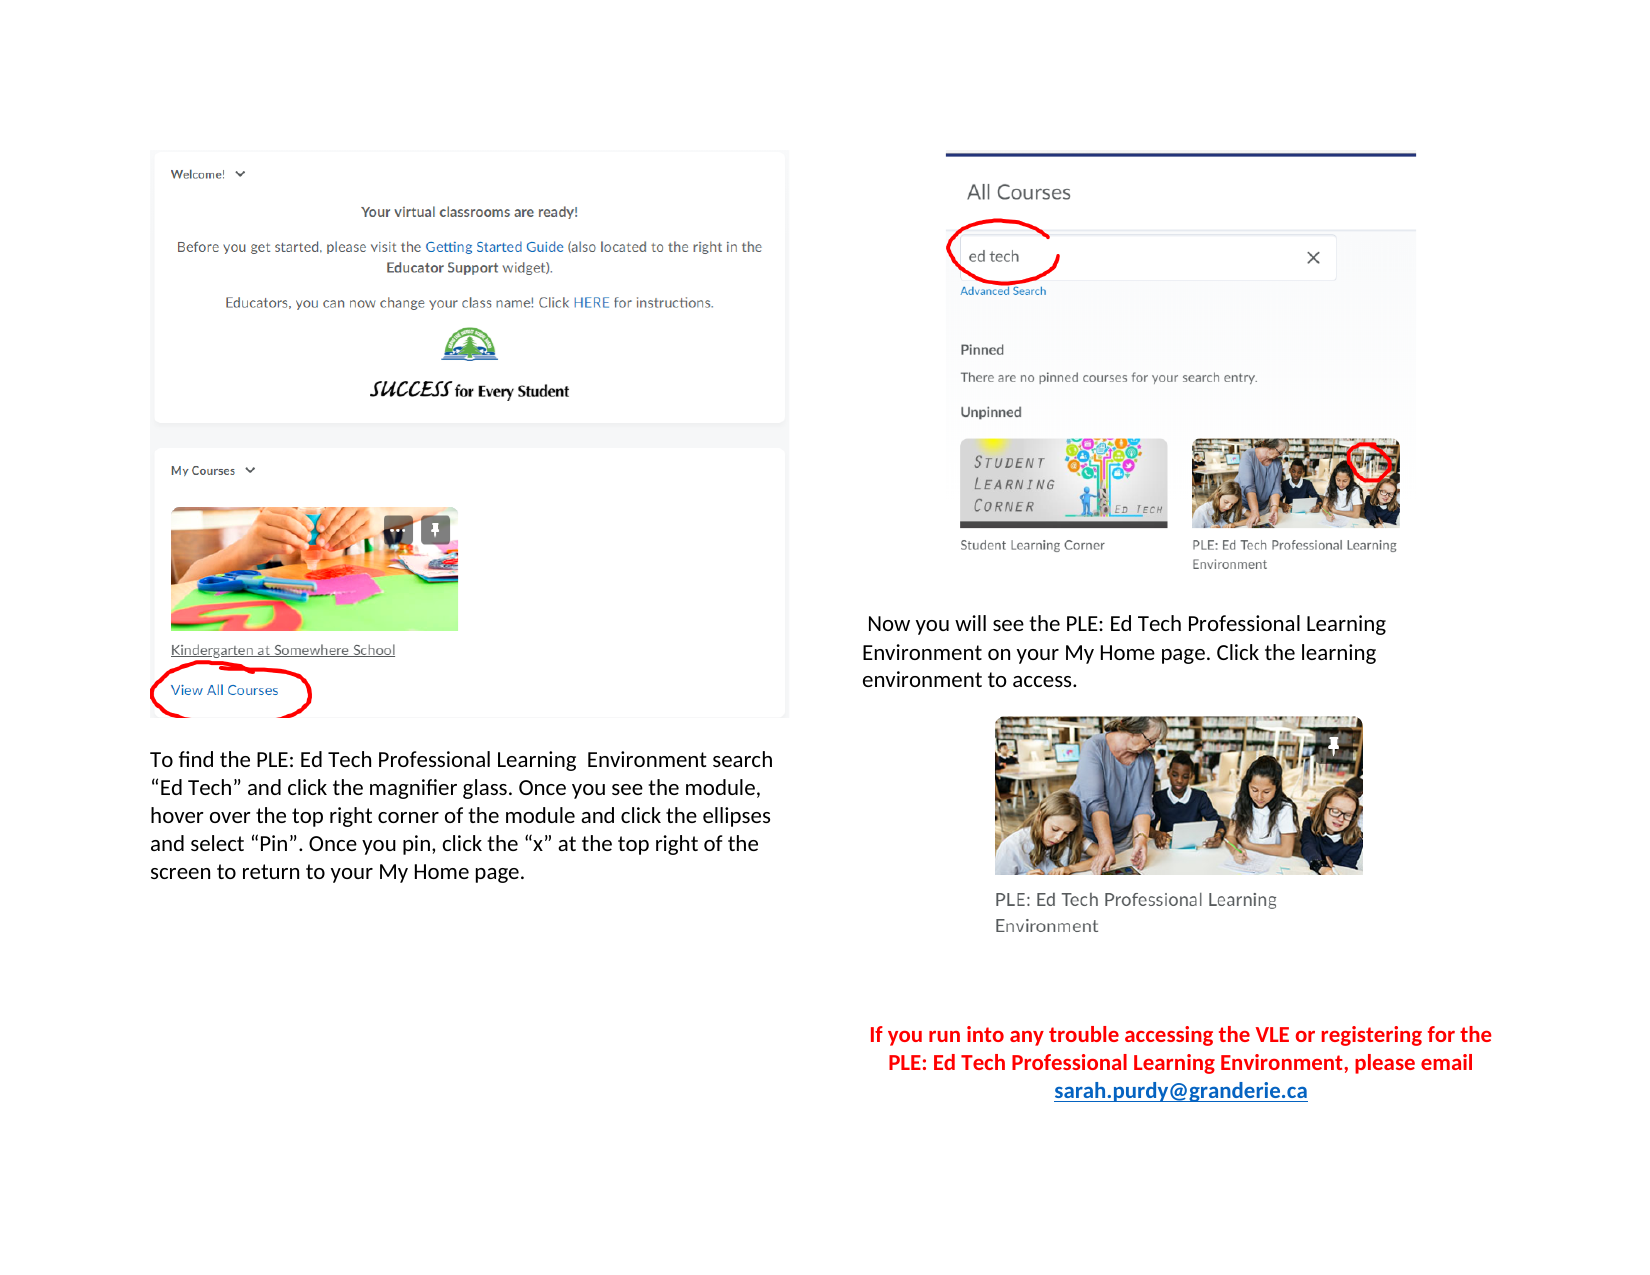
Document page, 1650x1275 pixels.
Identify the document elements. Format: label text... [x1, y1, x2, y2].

picture [945, 150, 1417, 610]
text If you run into any trouble accessing the VLE or registering for the PLE: Ed Tech Professional Learning Environment, please email sarah.purdy@granderie.ca [862, 1020, 1500, 1104]
picture [978, 693, 1384, 965]
text Now you will see the PLE: Ed Tech Professional Learning Environment on your My Home page. Click the learning environment to access. [862, 609, 1500, 694]
picture [150, 150, 790, 718]
text To find the PLE: Ed Tech Professional Learning Environment search “Ed Tech” and click the magnifier glass. Once you see the module, hover over the top right corner of the module and click the ellipses and select “Pin”. Once you pin, click the “x” at the top right of the screen to return to your My Home page. [150, 745, 788, 885]
